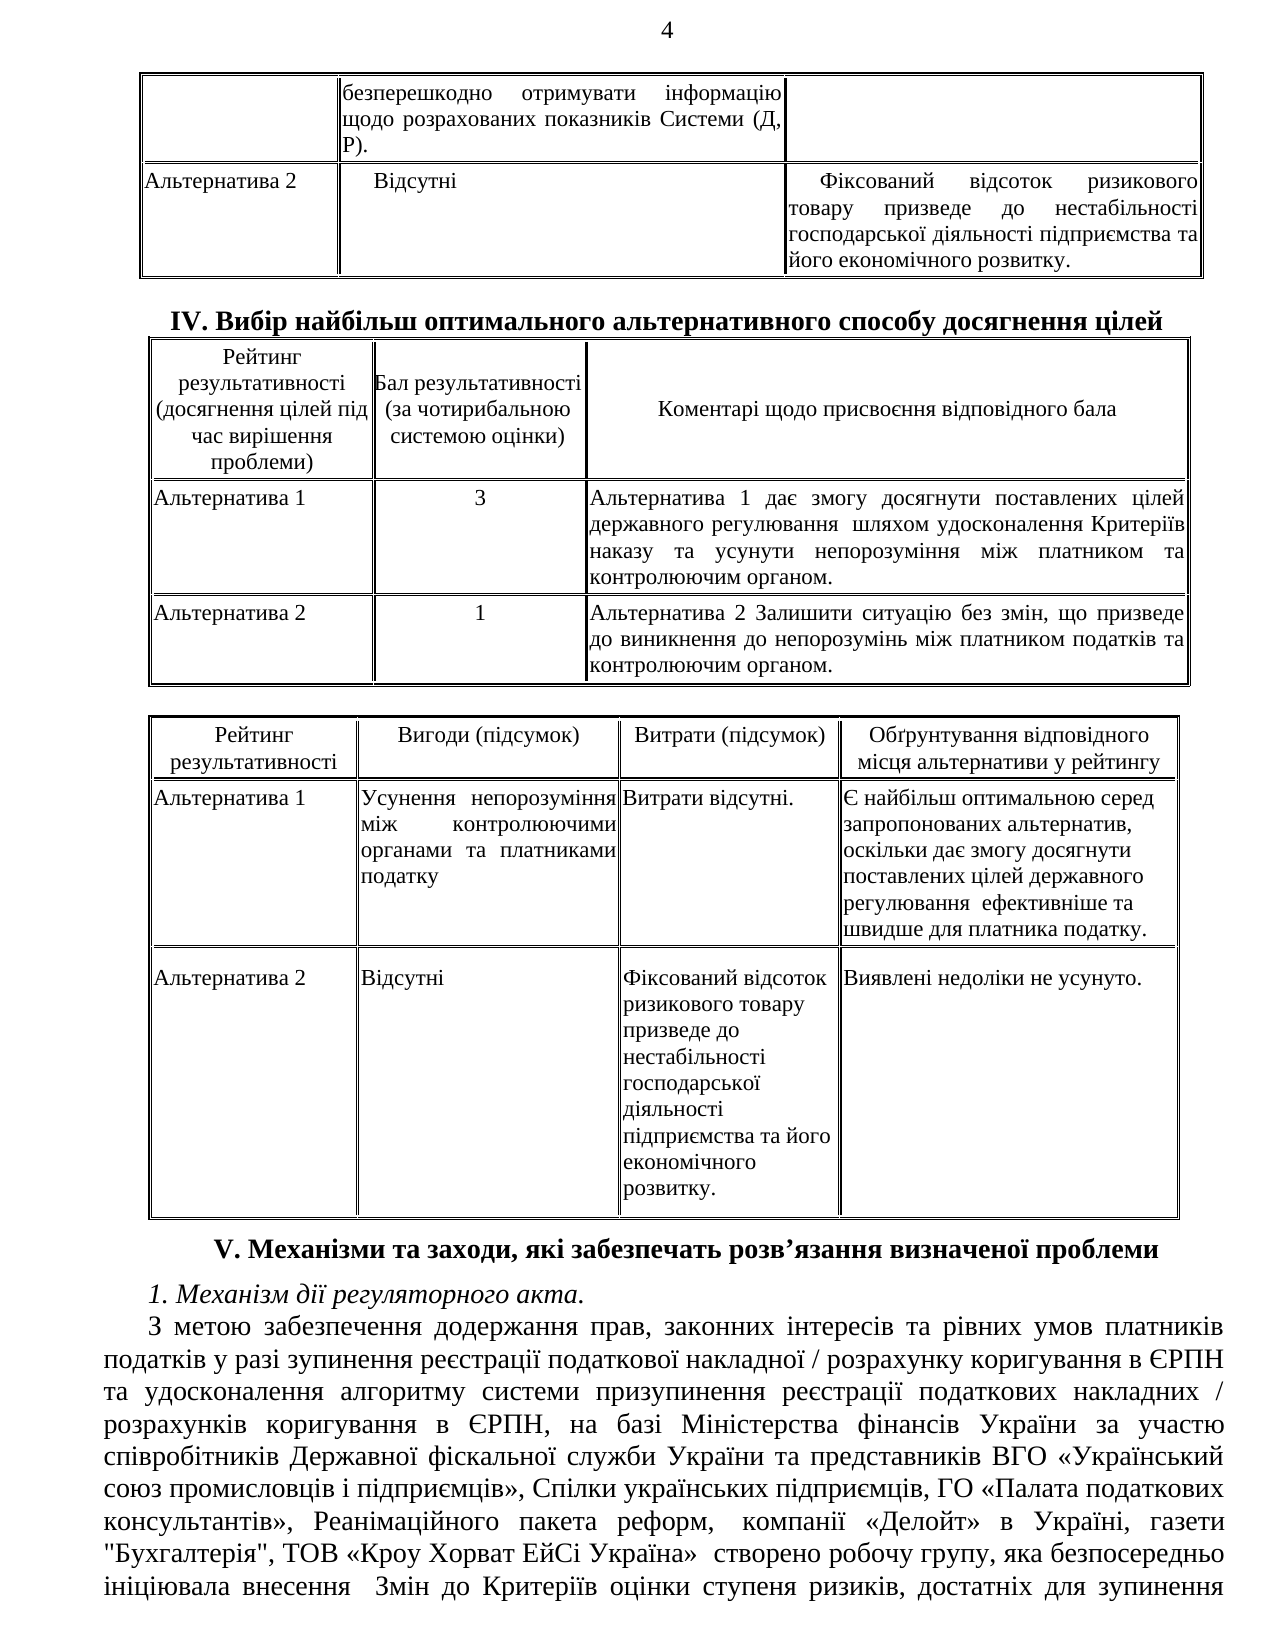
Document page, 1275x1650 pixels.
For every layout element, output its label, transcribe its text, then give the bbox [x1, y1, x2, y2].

table_cell 3 [376, 481, 585, 592]
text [103, 1407, 1226, 1601]
table_header Рейтинг результативності [152, 718, 357, 777]
table_header Рейтинг результативності (досягнення цілей під час вирішення проблеми) [152, 338, 374, 478]
table_header Витрати (підсумок) [620, 717, 840, 777]
table_cell Фіксований відсоток ризикового товару призведе до нестабільності господарської діяльності підприємства та його економічного розвитку. [620, 945, 840, 1216]
table_header Вигоди (підсумок) [358, 718, 620, 777]
table_cell Альтернатива 2 [150, 945, 357, 1216]
text 1. Механізм дії регуляторного акта. [103, 1277, 1226, 1309]
table_cell Відсутні [339, 164, 785, 276]
table_cell Усунення непорозуміння між контролюючими органами та платниками податку [359, 781, 618, 945]
table_cell Відсутні [785, 76, 1200, 161]
subtitle IV. Вибір найбільш оптимального альтернативного способу досягнення цілей [148, 304, 1186, 336]
table_cell Є найбільш оптимальною серед запропонованих альтернатив, оскільки дає змогу досягнути поставлених цілей державного регулювання ефективніше та швидше для платника податку. [842, 777, 1177, 945]
table_cell Альтернатива 2 [141, 161, 339, 276]
table_cell Витрати відсутні. [621, 781, 838, 945]
table_cell Альтернатива 1 [150, 478, 374, 592]
table_cell Альтернатива 1 [152, 777, 356, 945]
table_header Коментарі щодо присвоєння відповідного бала [586, 340, 1187, 478]
table_header Бал результативності (за чотирибальною системою оцінки) [374, 340, 586, 478]
subtitle V. Механізми та заходи, які забезпечать розв’язання визначеної проблеми [103, 1232, 1226, 1264]
table_cell Альтернатива 1 дає змогу досягнути поставлених цілей державного регулювання шляхом удосконалення Критеріїв наказу та усунути непорозуміння між платником та контролюючим органом. [586, 478, 1189, 592]
table_cell Альтернатива 2 Залишити ситуацію без змін, що призведе до виникнення до непорозумінь між платником податків та контролюючим органом. [586, 593, 1188, 683]
table_cell Альтернатива 1 [143, 74, 339, 161]
table_cell Фіксований відсоток ризикового товару призведе до нестабільності господарської діяльності підприємства та його економічного розвитку. [785, 161, 1202, 276]
table_header Обґрунтування відповідного місця альтернативи у рейтингу [840, 718, 1177, 777]
table_cell Альтернатива 2 [152, 593, 374, 683]
table_cell 1 [374, 596, 586, 683]
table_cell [339, 74, 785, 161]
table_cell Відсутні [358, 948, 620, 1216]
table_cell Виявлені недоліки не усунуто. [840, 945, 1178, 1216]
